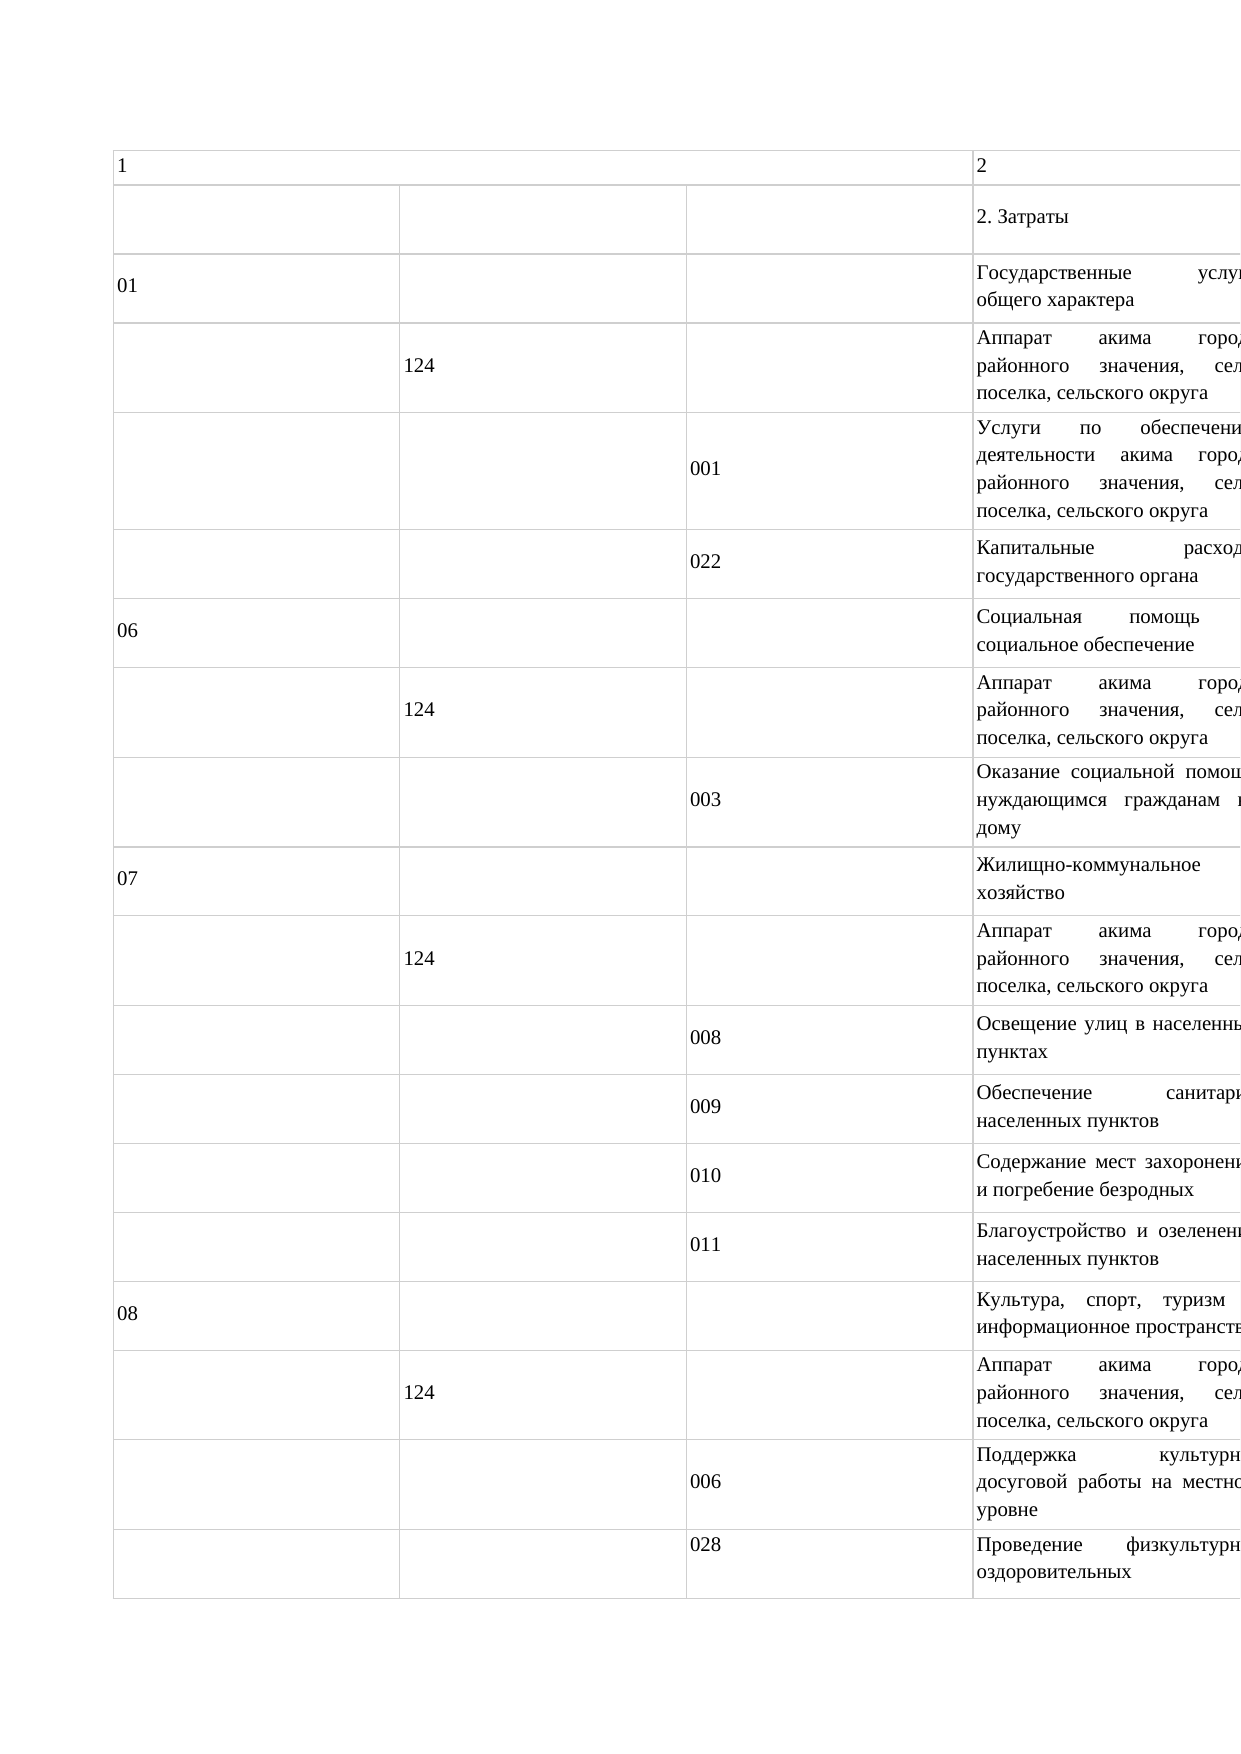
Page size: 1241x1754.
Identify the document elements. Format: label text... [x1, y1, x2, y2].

table_cell 009 [687, 1075, 972, 1143]
table_cell [114, 916, 399, 1005]
table_cell [400, 186, 686, 253]
table_cell 06 [114, 599, 399, 667]
table_cell [687, 599, 972, 667]
table_cell [400, 1530, 686, 1598]
table_cell 124 [400, 1351, 686, 1439]
table_cell [400, 1075, 686, 1143]
table_cell [114, 1351, 399, 1439]
table_cell Освещение улиц в населенных пунктах [974, 1006, 1240, 1074]
table_cell Аппарат акима города районного значения, села, поселка, сельского округа [974, 1351, 1240, 1439]
table_cell [687, 1282, 972, 1349]
table_cell Поддержка культурно-досуговой работы на местном уровне [974, 1440, 1240, 1529]
table_cell Услуги по обеспечению деятельности акима города районного значения, села, поселка, сельского округа [974, 413, 1240, 529]
table_cell [400, 1282, 686, 1349]
table_cell [687, 668, 972, 757]
table_cell Содержание мест захоронений и погребение безродных [974, 1144, 1240, 1212]
table_cell Аппарат акима города районного значения, села, поселка, сельского округа [974, 668, 1240, 757]
table_cell [400, 1144, 686, 1212]
table_cell 006 [687, 1440, 972, 1529]
table_cell 022 [687, 530, 972, 598]
table_cell 011 [687, 1213, 972, 1281]
table_cell [400, 530, 686, 598]
table_cell 01 [114, 255, 399, 322]
table_cell [114, 1530, 399, 1598]
table_cell 124 [400, 668, 686, 757]
table_cell [687, 1351, 972, 1439]
table_cell [114, 1144, 399, 1212]
table_cell Капитальные расходы государственного органа [974, 530, 1240, 598]
table_cell 124 [400, 916, 686, 1005]
table_cell 010 [687, 1144, 972, 1212]
table_cell Благоустройство и озеленение населенных пунктов [974, 1213, 1240, 1281]
table_cell [114, 758, 399, 846]
table_cell [400, 1213, 686, 1281]
table_cell [114, 1006, 399, 1074]
table_cell Обеспечение санитарии населенных пунктов [974, 1075, 1240, 1143]
table_cell Оказание социальной помощи нуждающимся гражданам на дому [974, 758, 1240, 846]
table_cell 1 [114, 151, 972, 184]
table_cell [400, 1440, 686, 1529]
table_cell [114, 324, 399, 412]
table_cell Государственные услуги общего характера [974, 255, 1240, 322]
table_cell [687, 848, 972, 915]
table_cell [687, 916, 972, 1005]
table_cell [400, 758, 686, 846]
table_cell 001 [687, 413, 972, 529]
table_cell [400, 599, 686, 667]
table_cell 07 [114, 848, 399, 915]
table_cell [114, 668, 399, 757]
table_cell Жилищно-коммунальное хозяйство [974, 848, 1240, 915]
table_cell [974, 1530, 1240, 1598]
table_cell [114, 530, 399, 598]
table_cell 124 [400, 324, 686, 412]
table_cell [114, 186, 399, 253]
table_cell 08 [114, 1282, 399, 1349]
table_cell [400, 255, 686, 322]
table_cell Аппарат акима города районного значения, села, поселка, сельского округа [974, 916, 1240, 1005]
table_cell Социальная помощь и социальное обеспечение [974, 599, 1240, 667]
table_cell [114, 1075, 399, 1143]
table_cell [400, 848, 686, 915]
table_cell [400, 413, 686, 529]
table_cell Аппарат акима города районного значения, села, поселка, сельского округа [974, 324, 1240, 412]
table_cell [114, 413, 399, 529]
table_cell [687, 255, 972, 322]
table_cell 008 [687, 1006, 972, 1074]
table_cell [114, 1213, 399, 1281]
table_cell 003 [687, 758, 972, 846]
table_cell 2. Затраты [974, 186, 1240, 253]
table_cell [687, 324, 972, 412]
table_cell 028 [687, 1530, 972, 1598]
table_cell [687, 186, 972, 253]
table_cell Культура, спорт, туризм и информационное пространство [974, 1282, 1240, 1349]
table_cell [114, 1440, 399, 1529]
table_cell [400, 1006, 686, 1074]
table_cell 2 [974, 151, 1240, 184]
